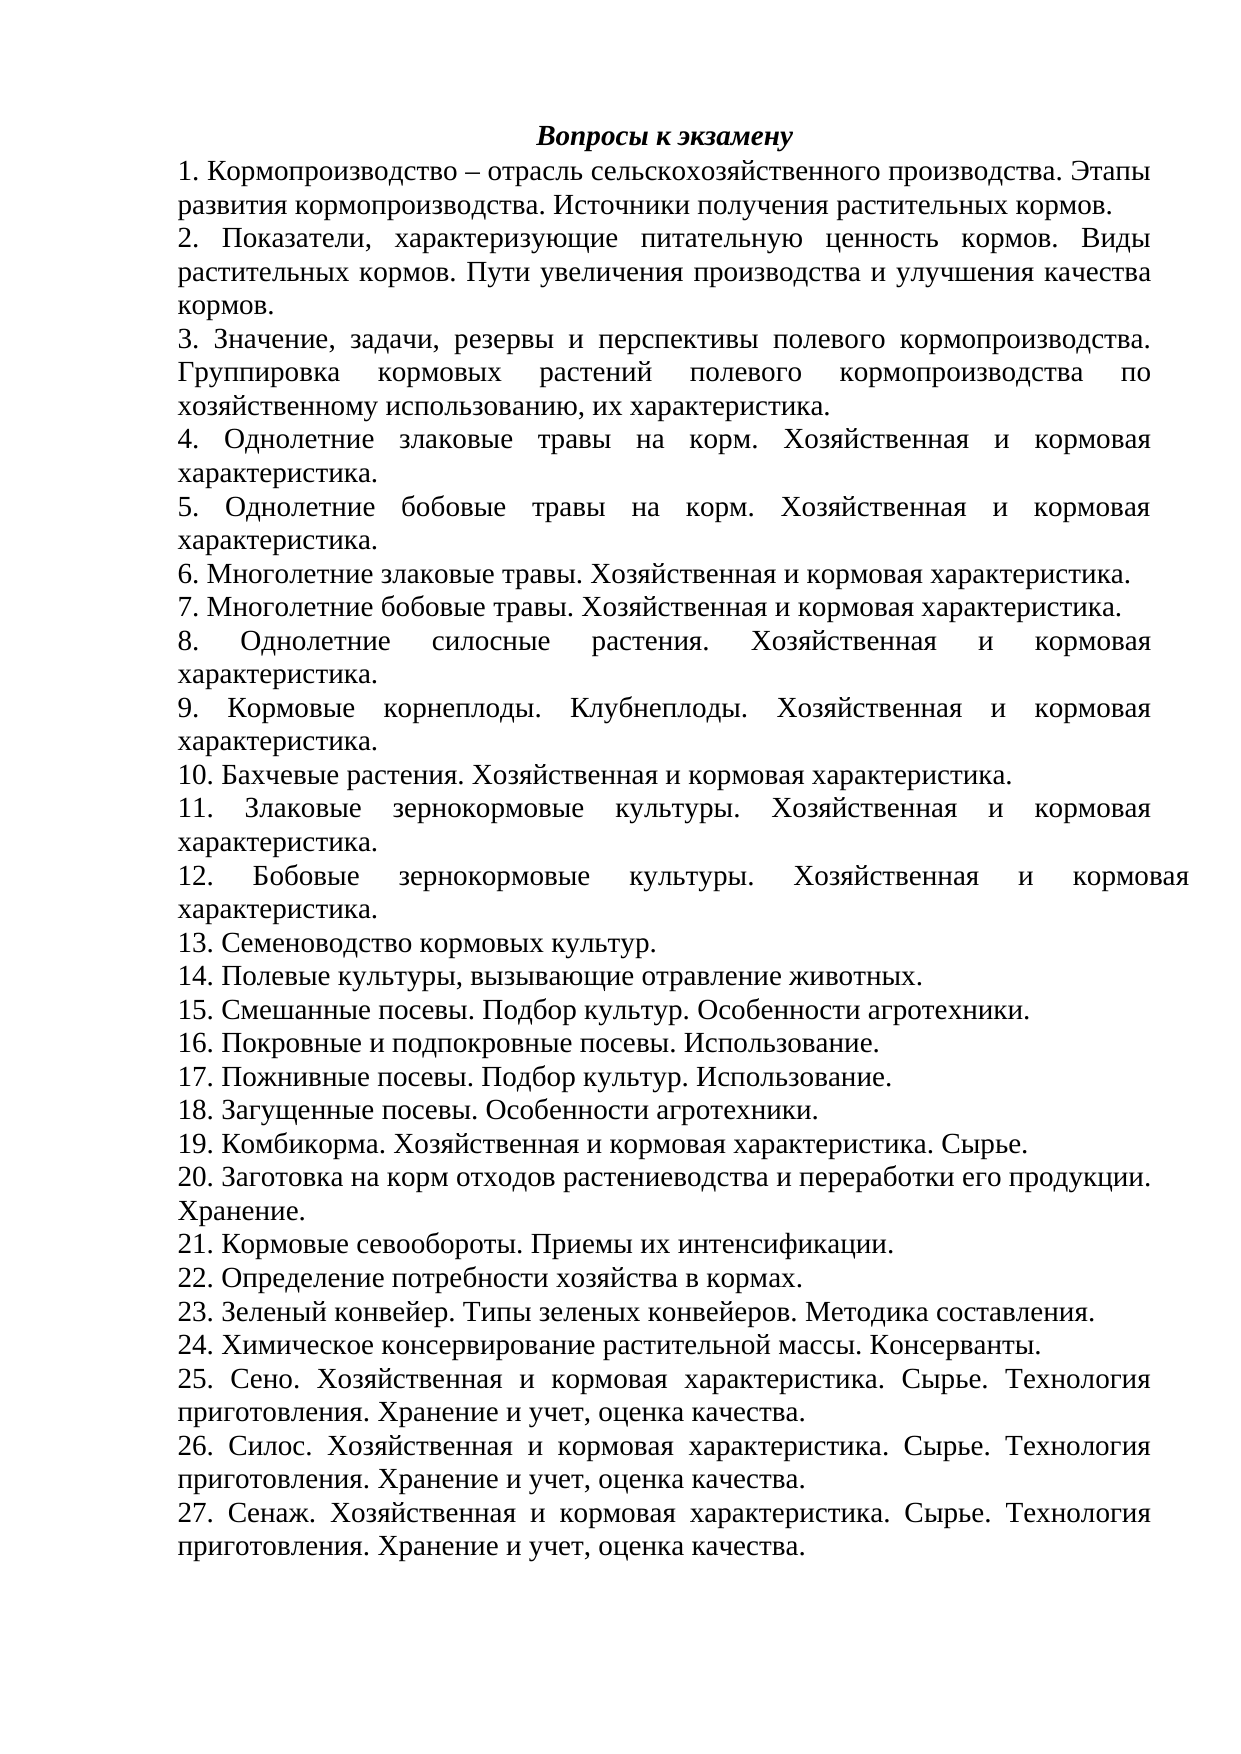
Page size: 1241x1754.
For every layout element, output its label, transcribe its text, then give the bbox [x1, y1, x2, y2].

text 27. Сенаж. Хозяйственная и кормовая характеристика. Сырье. Технология приготовления. Хранение и учет, оценка качества. [177, 1495, 1152, 1562]
text 1. Кормопроизводство – отрасль сельскохозяйственного производства. Этапы развития кормопроизводства. Источники получения растительных кормов. [177, 153, 1152, 220]
text 19. Комбикорма. Хозяйственная и кормовая характеристика. Сырье. [177, 1126, 1152, 1159]
text 23. Зеленый конвейер. Типы зеленых конвейеров. Методика составления. [177, 1294, 1152, 1327]
text 16. Покровные и подпокровные посевы. Использование. [177, 1025, 1190, 1059]
text Вопросы к экзамену [177, 118, 1152, 152]
text 13. Семеноводство кормовых культур. [177, 925, 1152, 958]
text 26. Силос. Хозяйственная и кормовая характеристика. Сырье. Технология приготовления. Хранение и учет, оценка качества. [177, 1428, 1152, 1495]
text 22. Определение потребности хозяйства в кормах. [177, 1260, 1152, 1294]
text 7. Многолетние бобовые травы. Хозяйственная и кормовая характеристика. [177, 589, 1152, 623]
text 2. Показатели, характеризующие питательную ценность кормов. Виды растительных кормов. Пути увеличения производства и улучшения качества кормов. [177, 220, 1152, 321]
text 17. Пожнивные посевы. Подбор культур. Использование. [177, 1059, 1190, 1092]
text 3. Значение, задачи, резервы и перспективы полевого кормопроизводства. Группировка кормовых растений полевого кормопроизводства по хозяйственному использованию, их характеристика. [177, 321, 1152, 422]
text 20. Заготовка на корм отходов растениеводства и переработки его продукции. Хранение. [177, 1159, 1152, 1227]
text 21. Кормовые севообороты. Приемы их интенсификации. [177, 1227, 1152, 1260]
text 24. Химическое консервирование растительной массы. Консерванты. [177, 1327, 1152, 1361]
text 12. Бобовые зернокормовые культуры. Хозяйственная и кормовая характеристика. [177, 858, 1190, 925]
text 8. Однолетние силосные растения. Хозяйственная и кормовая характеристика. [177, 623, 1152, 690]
text 11. Злаковые зернокормовые культуры. Хозяйственная и кормовая характеристика. [177, 791, 1152, 858]
text 15. Смешанные посевы. Подбор культур. Особенности агротехники. [177, 992, 1152, 1025]
text 18. Загущенные посевы. Особенности агротехники. [177, 1092, 1152, 1126]
text 5. Однолетние бобовые травы на корм. Хозяйственная и кормовая характеристика. [177, 489, 1152, 556]
text 10. Бахчевые растения. Хозяйственная и кормовая характеристика. [177, 757, 1152, 791]
text 14. Полевые культуры, вызывающие отравление животных. [177, 958, 1152, 992]
text 9. Кормовые корнеплоды. Клубнеплоды. Хозяйственная и кормовая характеристика. [177, 690, 1152, 757]
text 4. Однолетние злаковые травы на корм. Хозяйственная и кормовая характеристика. [177, 422, 1152, 489]
text 25. Сено. Хозяйственная и кормовая характеристика. Сырье. Технология приготовления. Хранение и учет, оценка качества. [177, 1361, 1152, 1428]
text 6. Многолетние злаковые травы. Хозяйственная и кормовая характеристика. [177, 556, 1152, 589]
